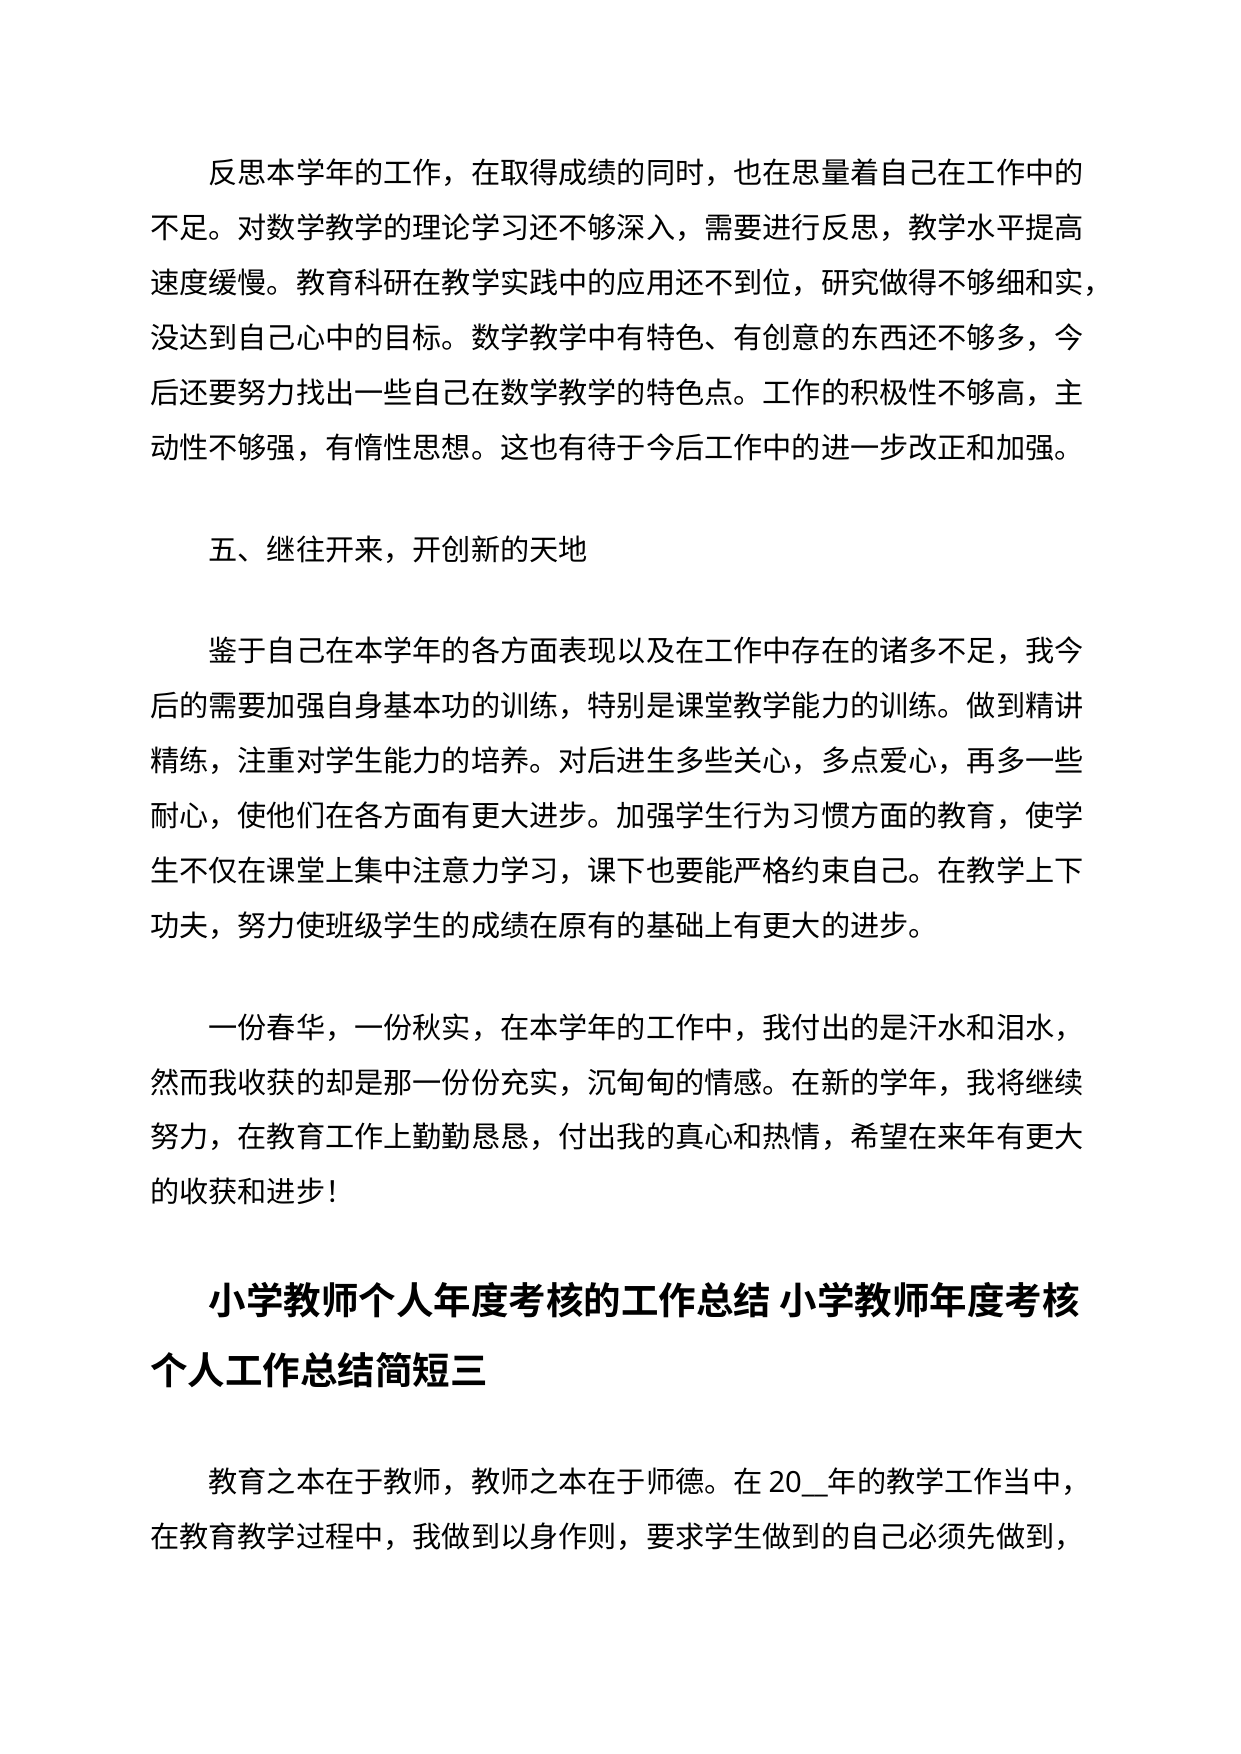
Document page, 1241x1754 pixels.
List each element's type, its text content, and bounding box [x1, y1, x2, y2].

text 五、继往开来，开创新的天地 [150, 526, 1090, 568]
text 一份春华，一份秋实，在本学年的工作中，我付出的是汗水和泪水，然而我收获的却是那一份份充实，沉甸甸的情感。在新的学年，我将继续努力，在教育工作上勤勤恳恳，付出我的真心和热情，希望在来年有更大的收获和进步！ [150, 1004, 1090, 1211]
text 反思本学年的工作，在取得成绩的同时，也在思量着自己在工作中的不足。对数学教学的理论学习还不够深入，需要进行反思，教学水平提高速度缓慢。教育科研在教学实践中的应用还不到位，研究做得不够细和实，没达到自己心中的目标。数学教学中有特色、有创意的东西还不够多，今后还要努力找出一些自己在数学教学的特色点。工作的积极性不够高，主动性不够强，有惰性思想。这也有待于今后工作中的进一步改正和加强。 [150, 150, 1090, 467]
text 小学教师个人年度考核的工作总结 小学教师年度考核个人工作总结简短三 [150, 1271, 1090, 1396]
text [150, 1459, 1090, 1556]
text 鉴于自己在本学年的各方面表现以及在工作中存在的诸多不足，我今后的需要加强自身基本功的训练，特别是课堂教学能力的训练。做到精讲精练，注重对学生能力的培养。对后进生多些关心，多点爱心，再多一些耐心，使他们在各方面有更大进步。加强学生行为习惯方面的教育，使学生不仅在课堂上集中注意力学习，课下也要能严格约束自己。在教学上下功夫，努力使班级学生的成绩在原有的基础上有更大的进步。 [150, 628, 1090, 945]
